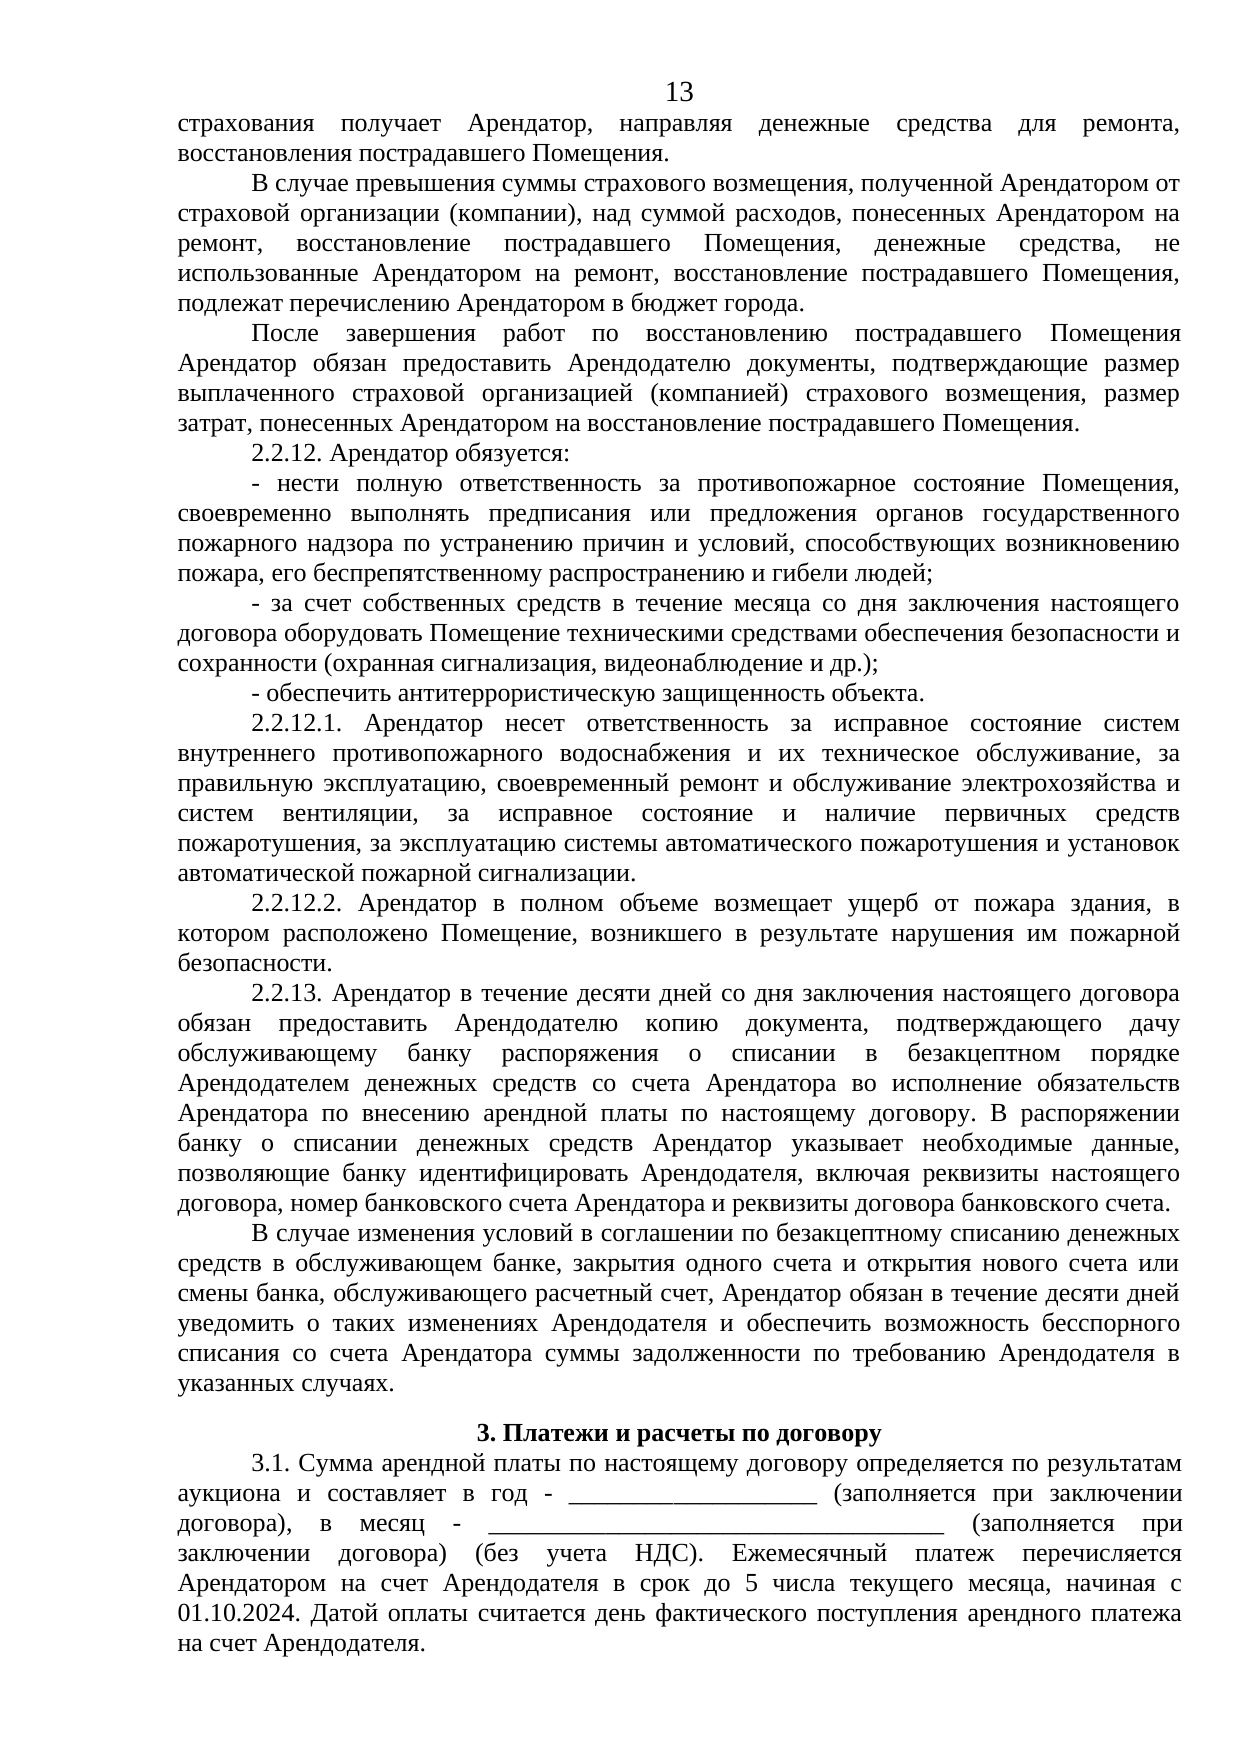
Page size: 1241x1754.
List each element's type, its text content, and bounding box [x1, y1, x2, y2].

text 2.2.12.1. Арендатор несет ответственность за исправное состояние систем внутреннего противопожарного водоснабжения и их техническое обслуживание, за правильную эксплуатацию, своевременный ремонт и обслуживание электрохозяйства и систем вентиляции, за исправное состояние и наличие первичных средств пожаротушения, за эксплуатацию системы автоматического пожаротушения и установок автоматической пожарной сигнализации. [177, 707, 1181, 887]
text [177, 107, 1181, 167]
text 2.2.12.2. Арендатор в полном объеме возмещает ущерб от пожара здания, в котором расположено Помещение, возникшего в результате нарушения им пожарной безопасности. [177, 887, 1181, 977]
text - обеспечить антитеррористическую защищенность объекта. [177, 677, 1181, 707]
text 2.2.12. Арендатор обязуется: [177, 437, 1181, 467]
text В случае изменения условий в соглашении по безакцептному списанию денежных средств в обслуживающем банке, закрытия одного счета и открытия нового счета или смены банка, обслуживающего расчетный счет, Арендатор обязан в течение десяти дней уведомить о таких изменениях Арендодателя и обеспечить возможность бесспорного списания со счета Арендатора суммы задолженности по требованию Арендодателя в указанных случаях. [177, 1217, 1181, 1397]
text В случае превышения суммы страхового возмещения, полученной Арендатором от страховой организации (компании), над суммой расходов, понесенных Арендатором на ремонт, восстановление пострадавшего Помещения, денежные средства, не использованные Арендатором на ремонт, восстановление пострадавшего Помещения, подлежат перечислению Арендатором в бюджет города. [177, 167, 1181, 317]
text 3.1. Сумма арендной платы по настоящему договору определяется по результатам аукциона и составляет в год - ___________________ (заполняется при заключении договора), в месяц - ___________________________________ (заполняется при заключении договора) (без учета НДС). Ежемесячный платеж перечисляется Арендатором на счет Арендодателя в срок до 5 числа текущего месяца, начиная с 01.10.2024. Датой оплаты считается день фактического поступления арендного платежа на счет Арендодателя. [177, 1447, 1183, 1657]
text 3. Платежи и расчеты по договору [177, 1417, 1181, 1447]
text - нести полную ответственность за противопожарное состояние Помещения, своевременно выполнять предписания или предложения органов государственного пожарного надзора по устранению причин и условий, способствующих возникновению пожара, его беспрепятственному распространению и гибели людей; [177, 467, 1181, 587]
text - за счет собственных средств в течение месяца со дня заключения настоящего договора оборудовать Помещение техническими средствами обеспечения безопасности и сохранности (охранная сигнализация, видеонаблюдение и др.); [177, 587, 1181, 677]
text 2.2.13. Арендатор в течение десяти дней со дня заключения настоящего договора обязан предоставить Арендодателю копию документа, подтверждающего дачу обслуживающему банку распоряжения о списании в безакцептном порядке Арендодателем денежных средств со счета Арендатора во исполнение обязательств Арендатора по внесению арендной платы по настоящему договору. В распоряжении банку о списании денежных средств Арендатор указывает необходимые данные, позволяющие банку идентифицировать Арендодателя, включая реквизиты настоящего договора, номер банковского счета Арендатора и реквизиты договора банковского счета. [177, 977, 1181, 1217]
text После завершения работ по восстановлению пострадавшего Помещения Арендатор обязан предоставить Арендодателю документы, подтверждающие размер выплаченного страховой организацией (компанией) страхового возмещения, размер затрат, понесенных Арендатором на восстановление пострадавшего Помещения. [177, 317, 1181, 437]
